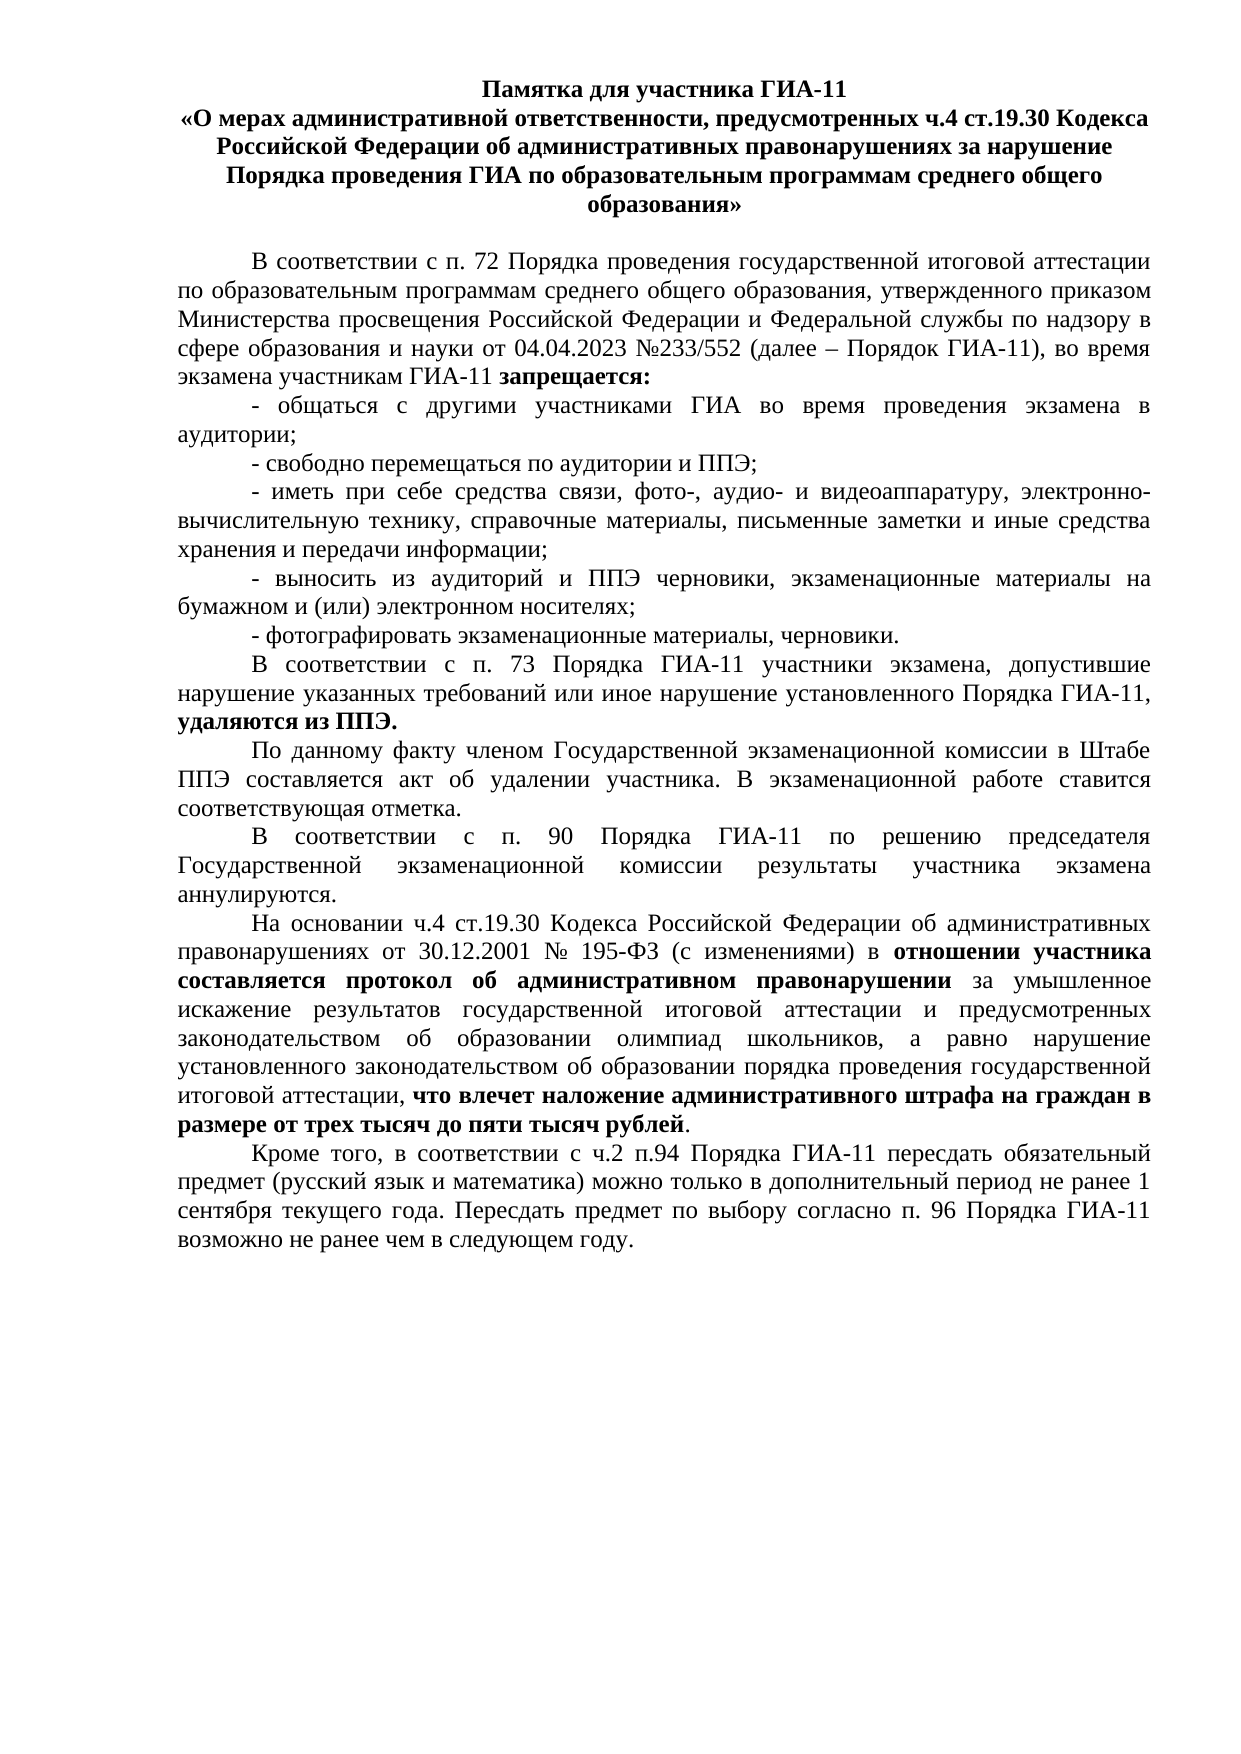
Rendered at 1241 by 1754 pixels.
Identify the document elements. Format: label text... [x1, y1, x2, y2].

text - выносить из аудиторий и ППЭ черновики, экзаменационные материалы на бумажном и (или) электронном носителях; [177, 563, 1152, 620]
text «О мерах административной ответственности, предусмотренных ч.4 ст.19.30 Кодекса [177, 103, 1152, 131]
text В соответствии с п. 72 Порядка проведения государственной итоговой аттестации по образовательным программам среднего общего образования, утвержденного приказом Министерства просвещения Российской Федерации и Федеральной службы по надзору в сфере образования и науки от 04.04.2023 №233/552 (далее – Порядок ГИА-11), во время экзамена участникам ГИА-11 запрещается: [177, 246, 1152, 390]
text - общаться с другими участниками ГИА во время проведения экзамена в аудитории; [177, 390, 1152, 448]
text В соответствии с п. 90 Порядка ГИА-11 по решению председателя Государственной экзаменационной комиссии результаты участника экзамена аннулируются. [177, 821, 1152, 908]
text Кроме того, в соответствии с ч.2 п.94 Порядка ГИА-11 пересдать обязательный предмет (русский язык и математика) можно только в дополнительный период не ранее 1 сентября текущего года. Пересдать предмет по выбору согласно п. 96 Порядка ГИА-11 возможно не ранее чем в следующем году. [177, 1138, 1152, 1253]
text Памятка для участника ГИА-11 [177, 74, 1152, 103]
text На основании ч.4 ст.19.30 Кодекса Российской Федерации об административных правонарушениях от 30.12.2001 № 195-ФЗ (с изменениями) в отношении участника составляется протокол об административном правонарушении за умышленное искажение результатов государственной итоговой аттестации и предусмотренных законодательством об образовании олимпиад школьников, а равно нарушение установленного законодательством об образовании порядка проведения государственной итоговой аттестации, что влечет наложение административного штрафа на граждан в размере от трех тысяч до пяти тысяч рублей. [177, 908, 1152, 1138]
text - фотографировать экзаменационные материалы, черновики. [177, 620, 1152, 649]
text Российской Федерации об административных правонарушениях за нарушение Порядка проведения ГИА по образовательным программам среднего общего образования» [177, 131, 1152, 218]
text - иметь при себе средства связи, фото-, аудио- и видеоаппаратуру, электронно-вычислительную технику, справочные материалы, письменные заметки и иные средства хранения и передачи информации; [177, 476, 1152, 563]
text По данному факту членом Государственной экзаменационной комиссии в Штабе ППЭ составляется акт об удалении участника. В экзаменационной работе ставится соответствующая отметка. [177, 735, 1152, 821]
text В соответствии с п. 73 Порядка ГИА-11 участники экзамена, допустившие нарушение указанных требований или иное нарушение установленного Порядка ГИА-11, удаляются из ППЭ. [177, 649, 1152, 735]
text - свободно перемещаться по аудитории и ППЭ; [177, 448, 1152, 476]
